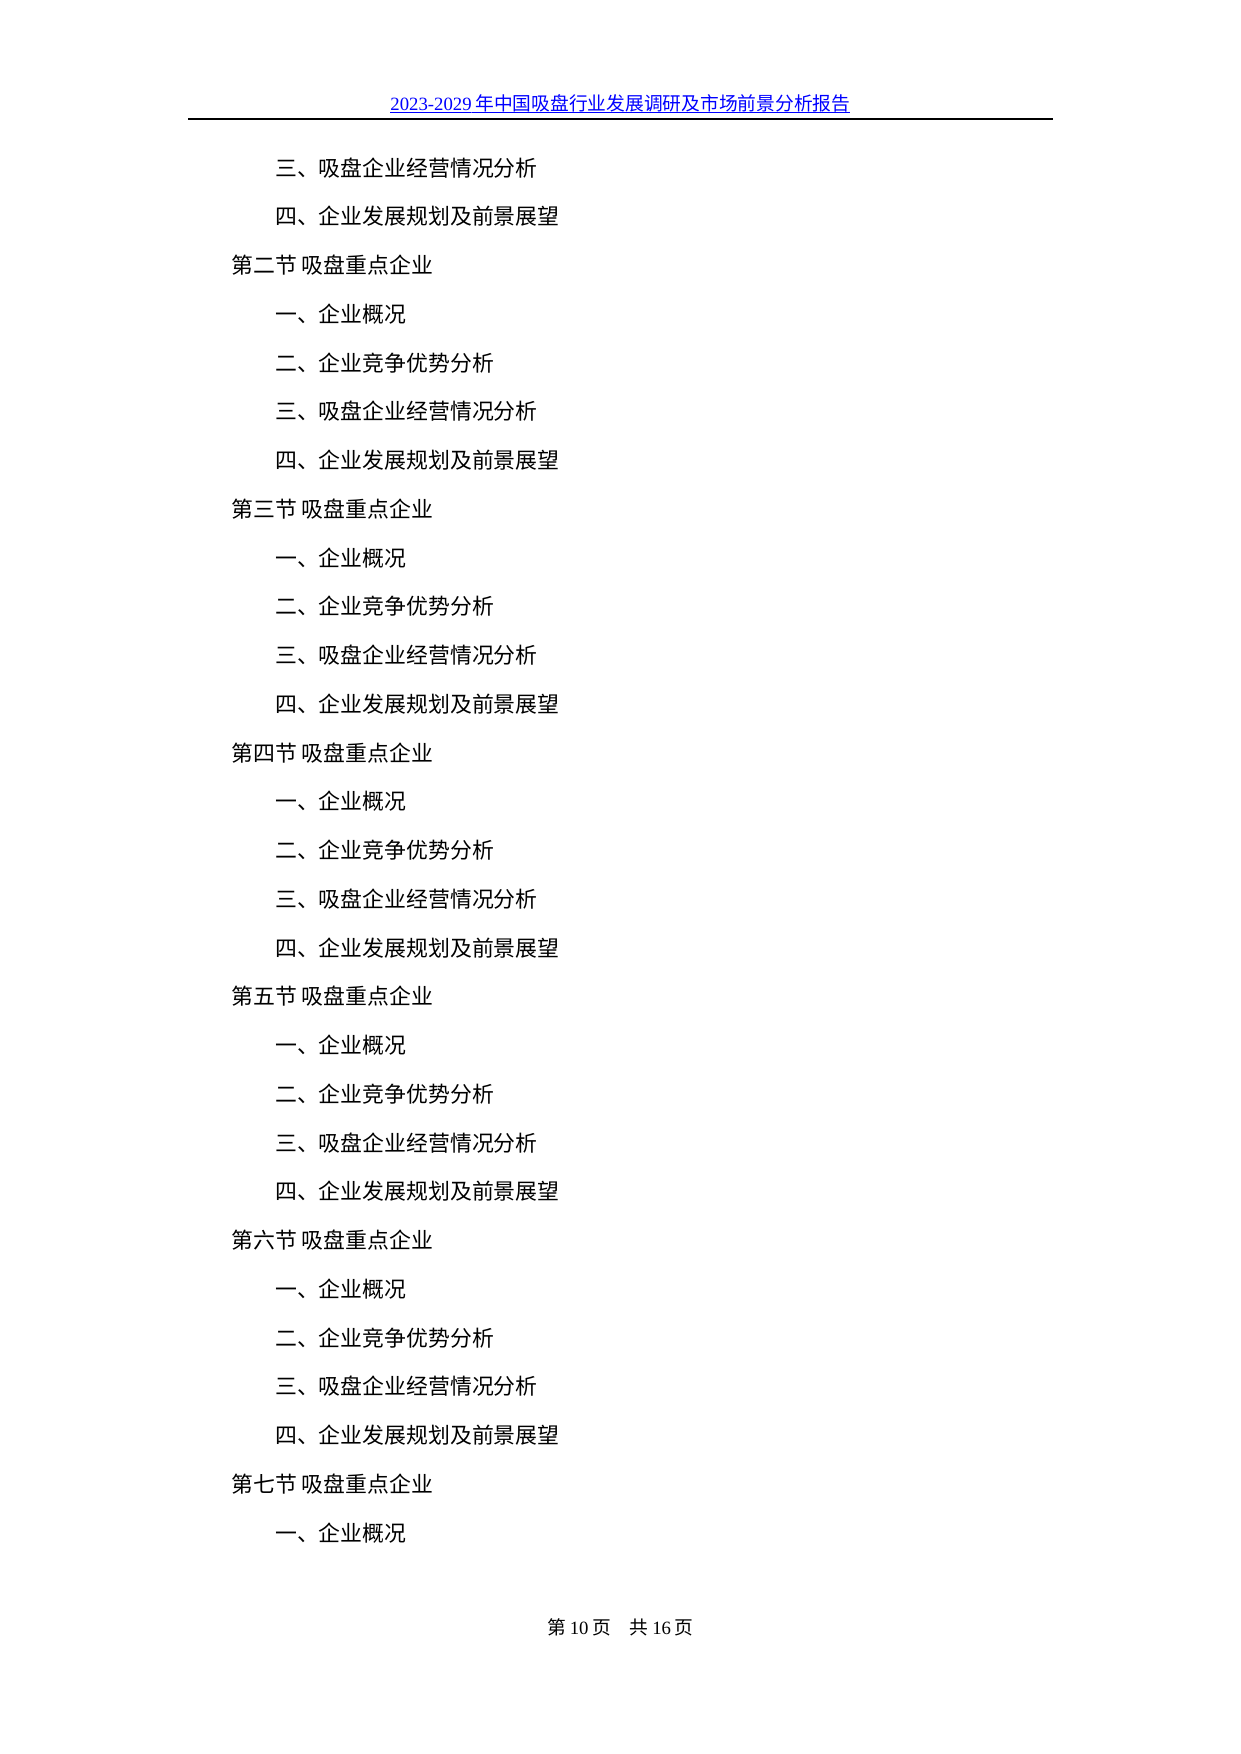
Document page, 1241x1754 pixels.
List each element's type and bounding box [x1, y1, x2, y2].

text [187, 150, 1053, 1548]
